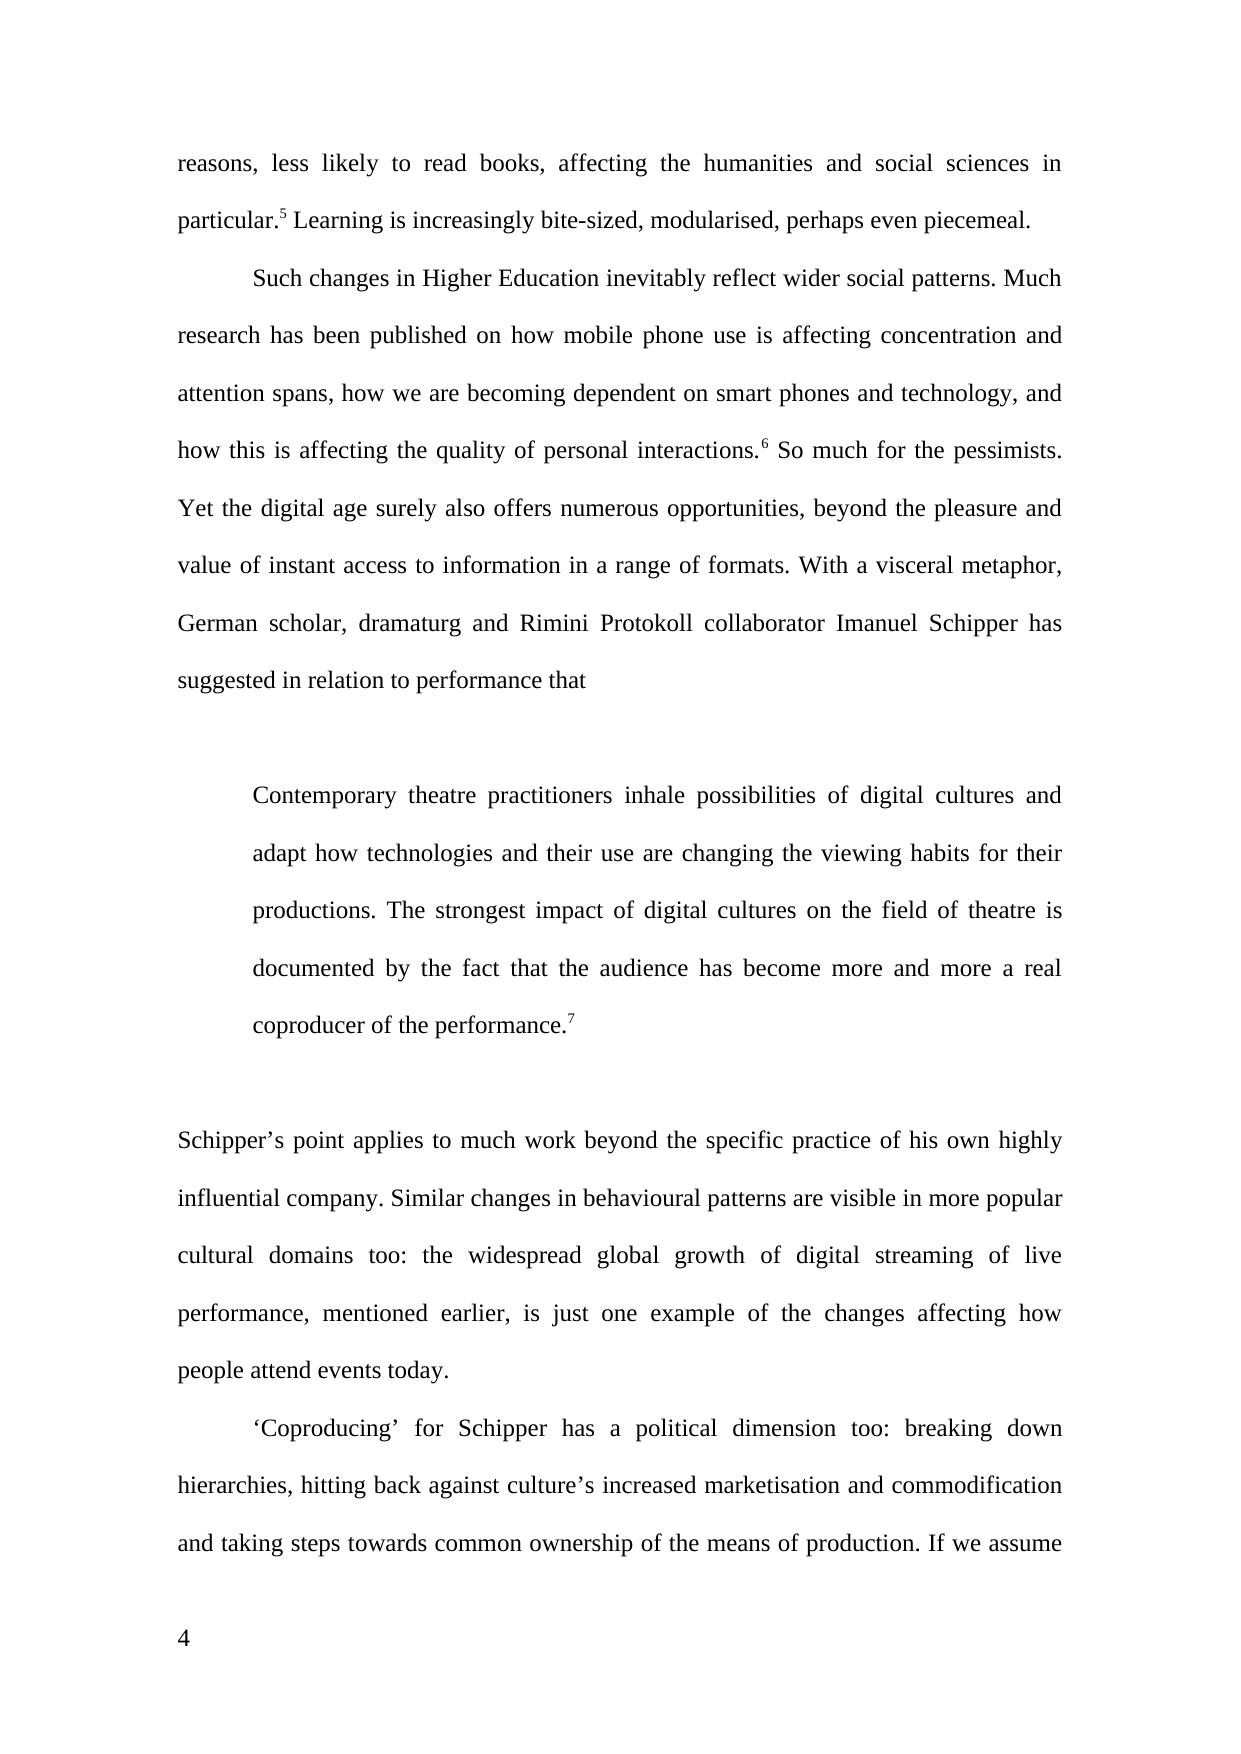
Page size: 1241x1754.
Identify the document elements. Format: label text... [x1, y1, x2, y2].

text Contemporary theatre practitioners inhale possibilities of digital cultures and adapt how technologies and their use are changing the viewing habits for their productions. The strongest impact of digital cultures on the field of theatre is documented by the fact that the audience has become more and more a real coproducer of the performance. [252, 780, 1063, 1039]
text Such changes in Higher Education inevitably reflect wider social patterns. Much research has been published on how mobile phone use is affecting concentration and attention spans, how we are becoming dependent on smart phones and technology, and how this is affecting the quality of personal interactions. So much for the pessimists. Yet the digital age surely also offers numerous opportunities, beyond the pleasure and value of instant access to information in a range of formats. With a visceral metaphor, German scholar, dramaturg and Rimini Protokoll collaborator Imanuel Schipper has suggested in relation to performance that [177, 263, 1063, 694]
text Schipper’s point applies to much work beyond the specific practice of his own highly influential company. Similar changes in behavioural patterns are visible in more popular cultural domains too: the widespread global growth of digital streaming of live performance, mentioned earlier, is just one example of the changes affecting how people attend events today. [177, 1125, 1063, 1384]
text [177, 1413, 1063, 1556]
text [177, 148, 1063, 234]
